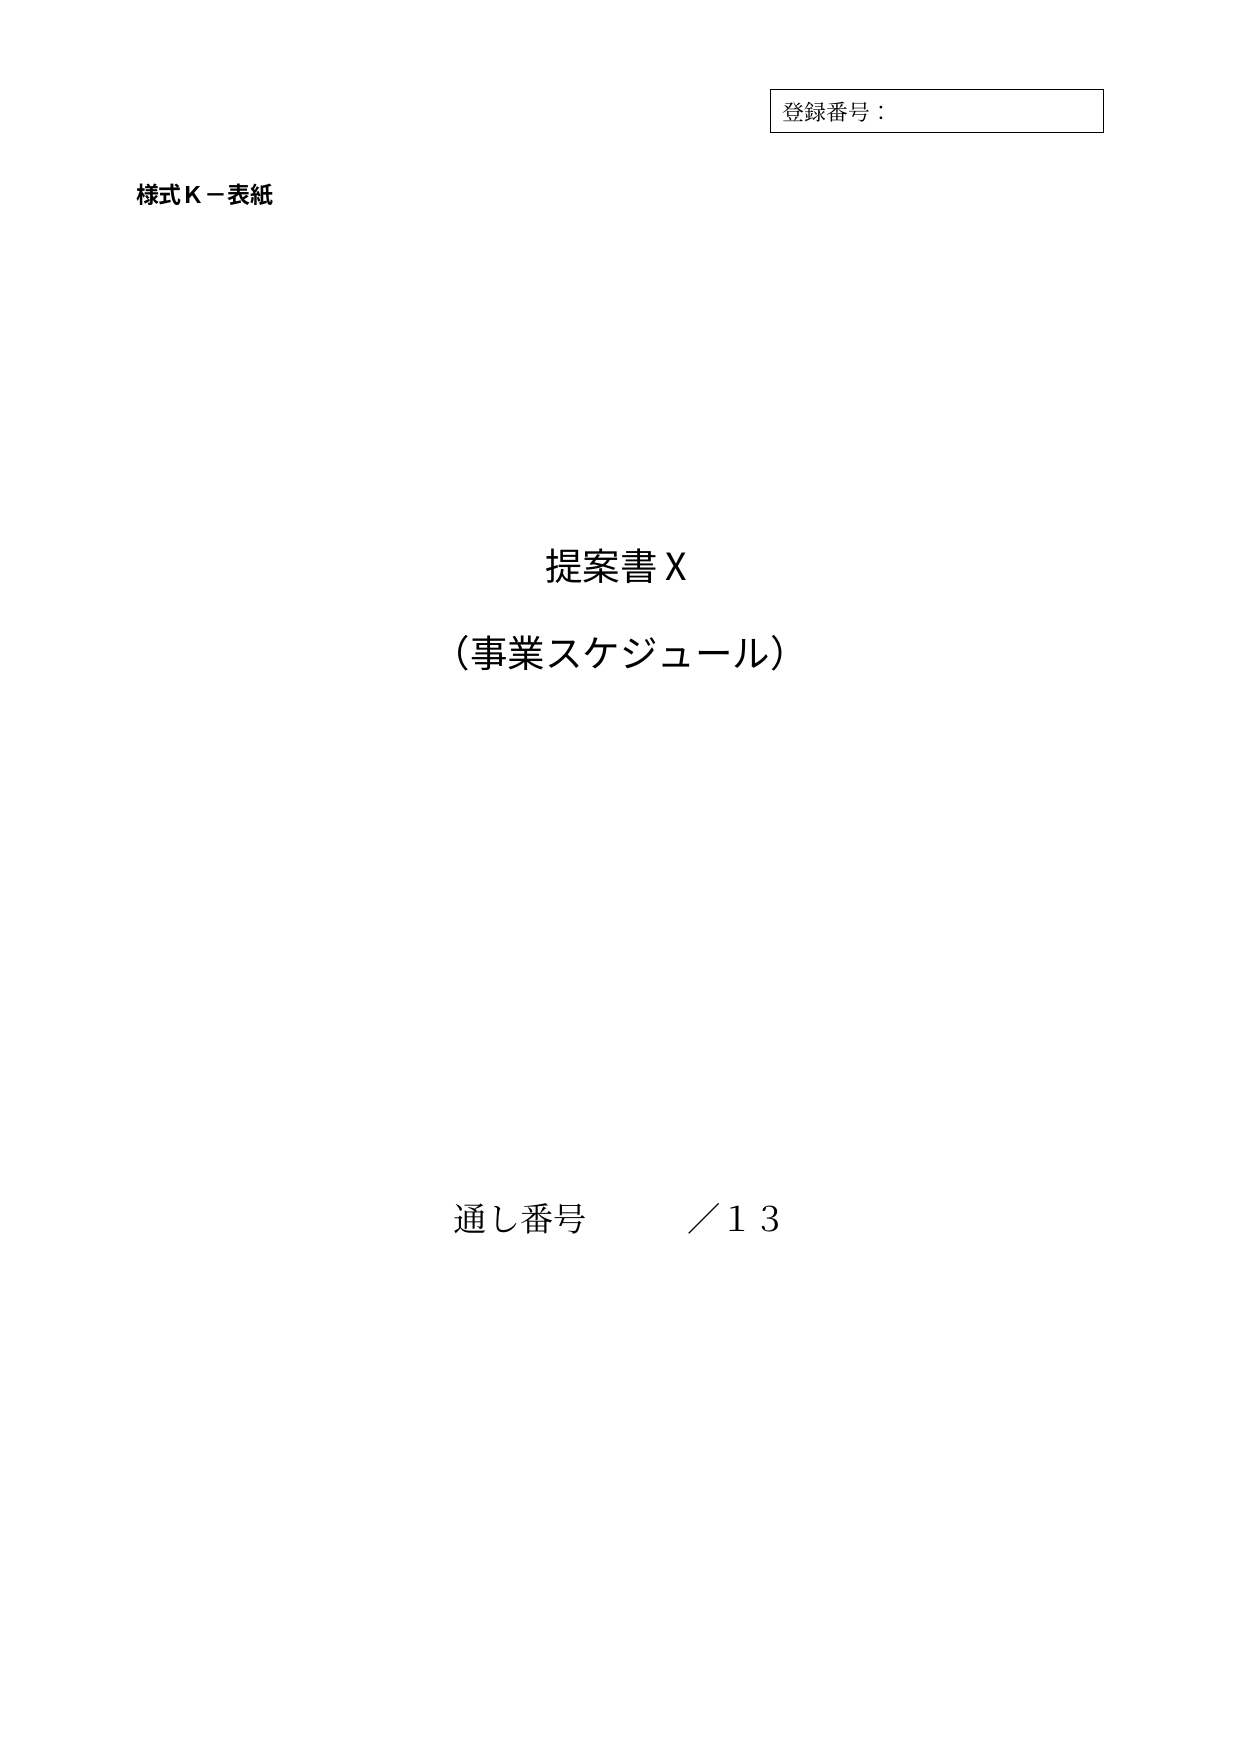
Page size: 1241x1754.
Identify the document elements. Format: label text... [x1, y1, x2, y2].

text 通し番号 ／１３ [136, 1173, 1104, 1260]
text （事業スケジュール） [136, 607, 1104, 694]
text 提案書Ⅹ [136, 520, 1104, 607]
subtitle 様式Ｋ－表紙 [136, 172, 1104, 215]
